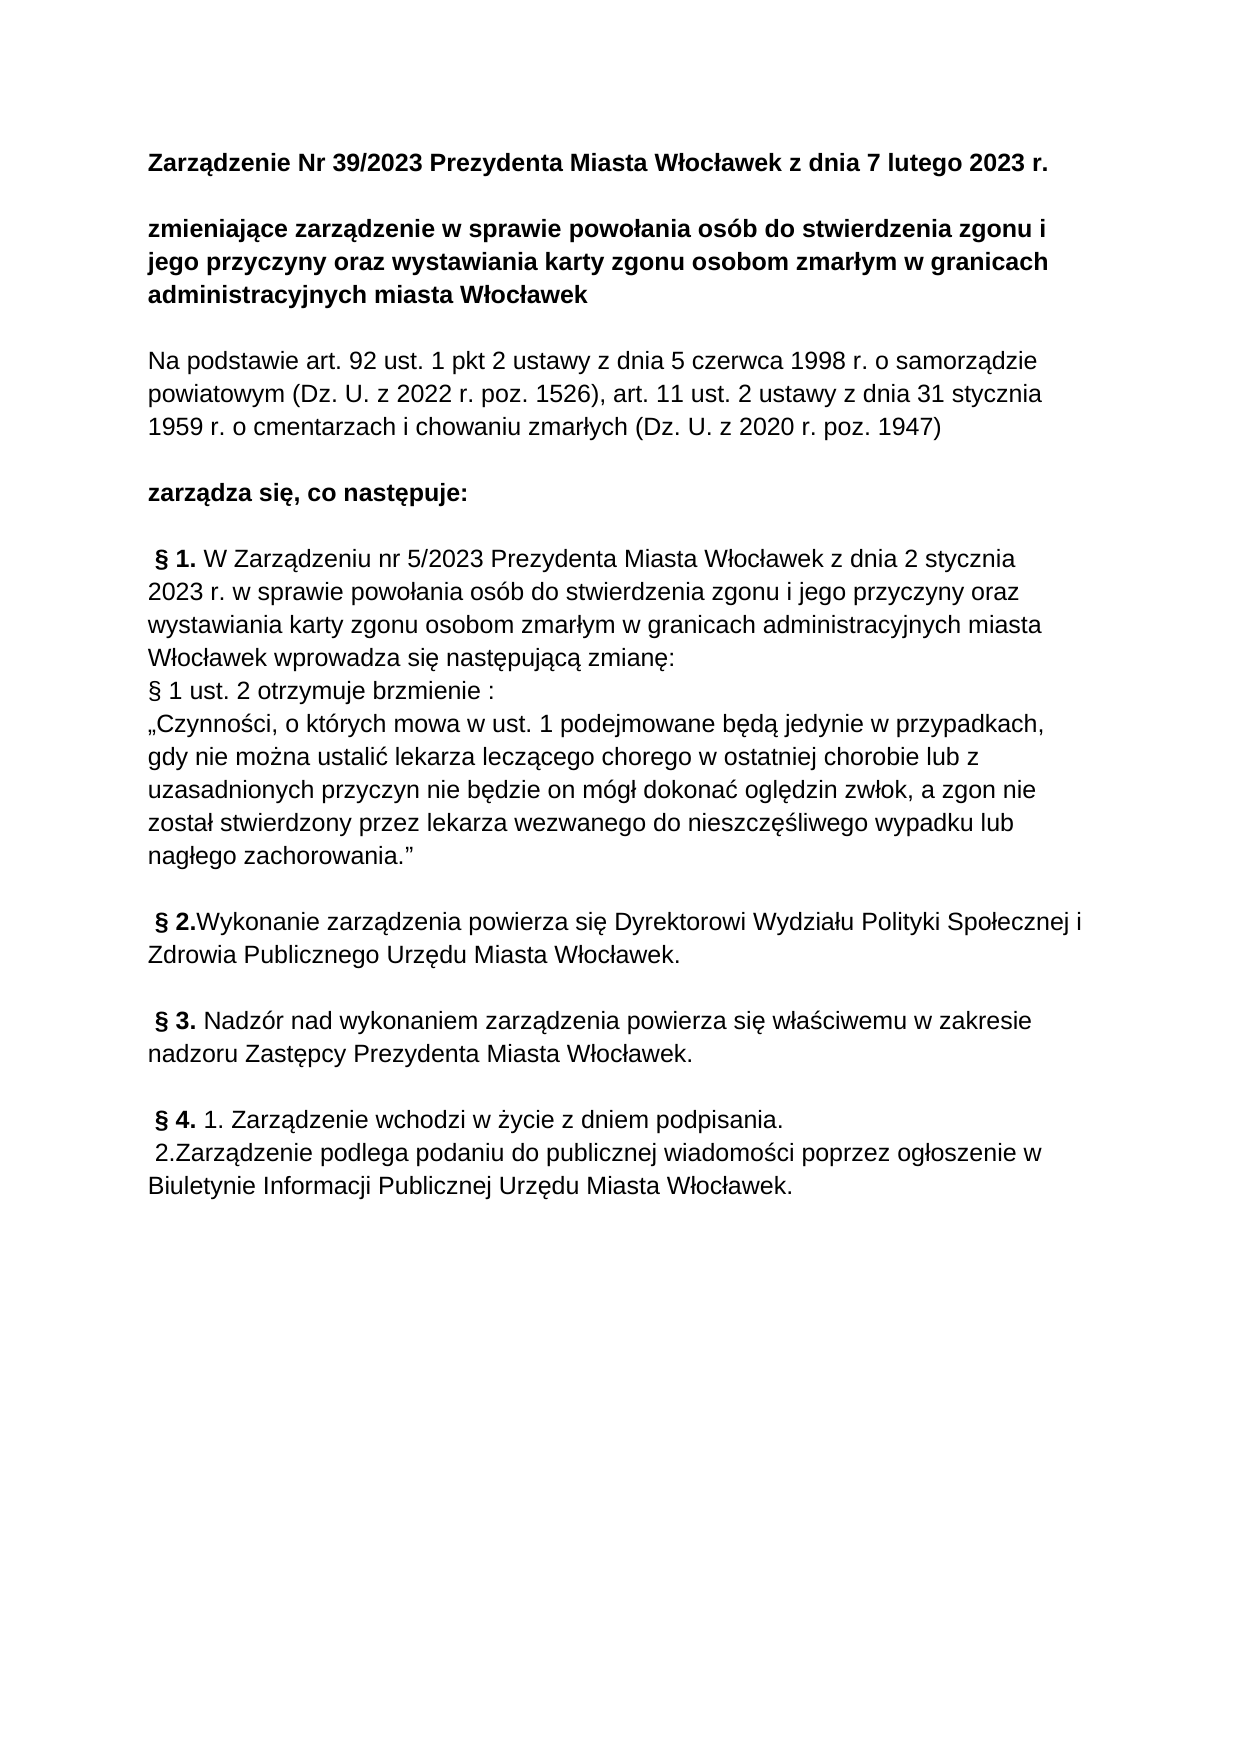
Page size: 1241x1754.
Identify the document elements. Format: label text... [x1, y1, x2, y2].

text § 1 ust. 2 otrzymuje brzmienie : [148, 676, 1093, 705]
text § 2.Wykonanie zarządzenia powierza się Dyrektorowi Wydziału Polityki Społecznej i Zdrowia Publicznego Urzędu Miasta Włocławek. [148, 907, 1093, 969]
subtitle Zarządzenie Nr 39/2023 Prezydenta Miasta Włocławek z dnia 7 lutego 2023 r. [148, 148, 1093, 176]
text „Czynności, o których mowa w ust. 1 podejmowane będą jedynie w przypadkach, gdy nie można ustalić lekarza leczącego chorego w ostatniej chorobie lub z uzasadnionych przyczyn nie będzie on mógł dokonać oględzin zwłok, a zgon nie został stwierdzony przez lekarza wezwanego do nieszczęśliwego wypadku lub nagłego zachorowania.” [148, 709, 1093, 870]
text zmieniające zarządzenie w sprawie powołania osób do stwierdzenia zgonu i jego przyczyny oraz wystawiania karty zgonu osobom zmarłym w granicach administracyjnych miasta Włocławek [148, 214, 1093, 308]
text zarządza się, co następuje: [148, 478, 1093, 507]
text § 3. Nadzór nad wykonaniem zarządzenia powierza się właściwemu w zakresie nadzoru Zastępcy Prezydenta Miasta Włocławek. [148, 1006, 1093, 1068]
text 2.Zarządzenie podlega podaniu do publicznej wiadomości poprzez ogłoszenie w Biuletynie Informacji Publicznej Urzędu Miasta Włocławek. [148, 1138, 1093, 1200]
text § 1. W Zarządzeniu nr 5/2023 Prezydenta Miasta Włocławek z dnia 2 stycznia 2023 r. w sprawie powołania osób do stwierdzenia zgonu i jego przyczyny oraz wystawiania karty zgonu osobom zmarłym w granicach administracyjnych miasta Włocławek wprowadza się następującą zmianę: [148, 544, 1093, 672]
text § 4. 1. Zarządzenie wchodzi w życie z dniem podpisania. [148, 1105, 1093, 1134]
text Na podstawie art. 92 ust. 1 pkt 2 ustawy z dnia 5 czerwca 1998 r. o samorządzie powiatowym (Dz. U. z 2022 r. poz. 1526), art. 11 ust. 2 ustawy z dnia 31 stycznia 1959 r. o cmentarzach i chowaniu zmarłych (Dz. U. z 2020 r. poz. 1947) [148, 346, 1093, 441]
